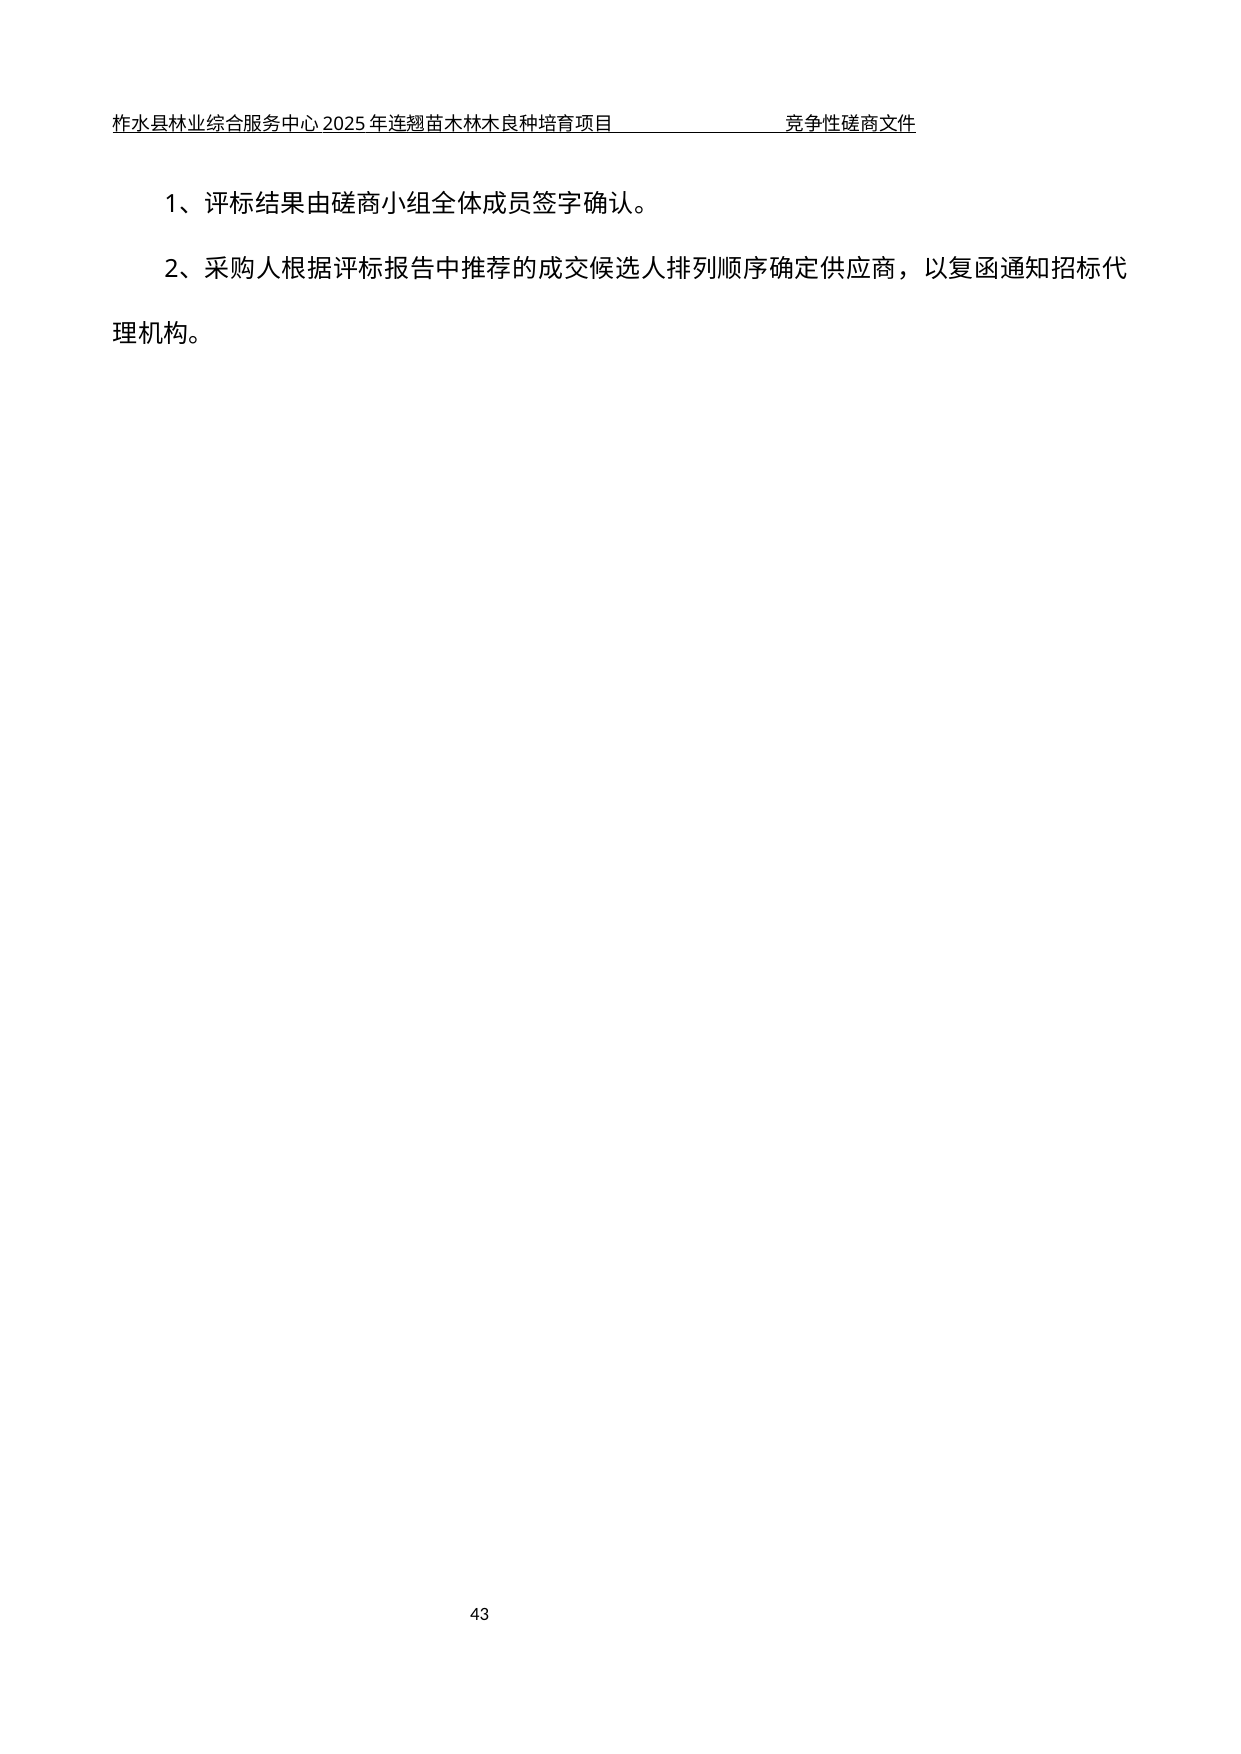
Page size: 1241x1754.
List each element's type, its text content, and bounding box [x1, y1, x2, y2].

text 1、评标结果由磋商小组全体成员签字确认。 [112, 169, 1128, 234]
text 2、采购人根据评标报告中推荐的成交候选人排列顺序确定供应商，以复函通知招标代理机构。 [112, 234, 1128, 364]
